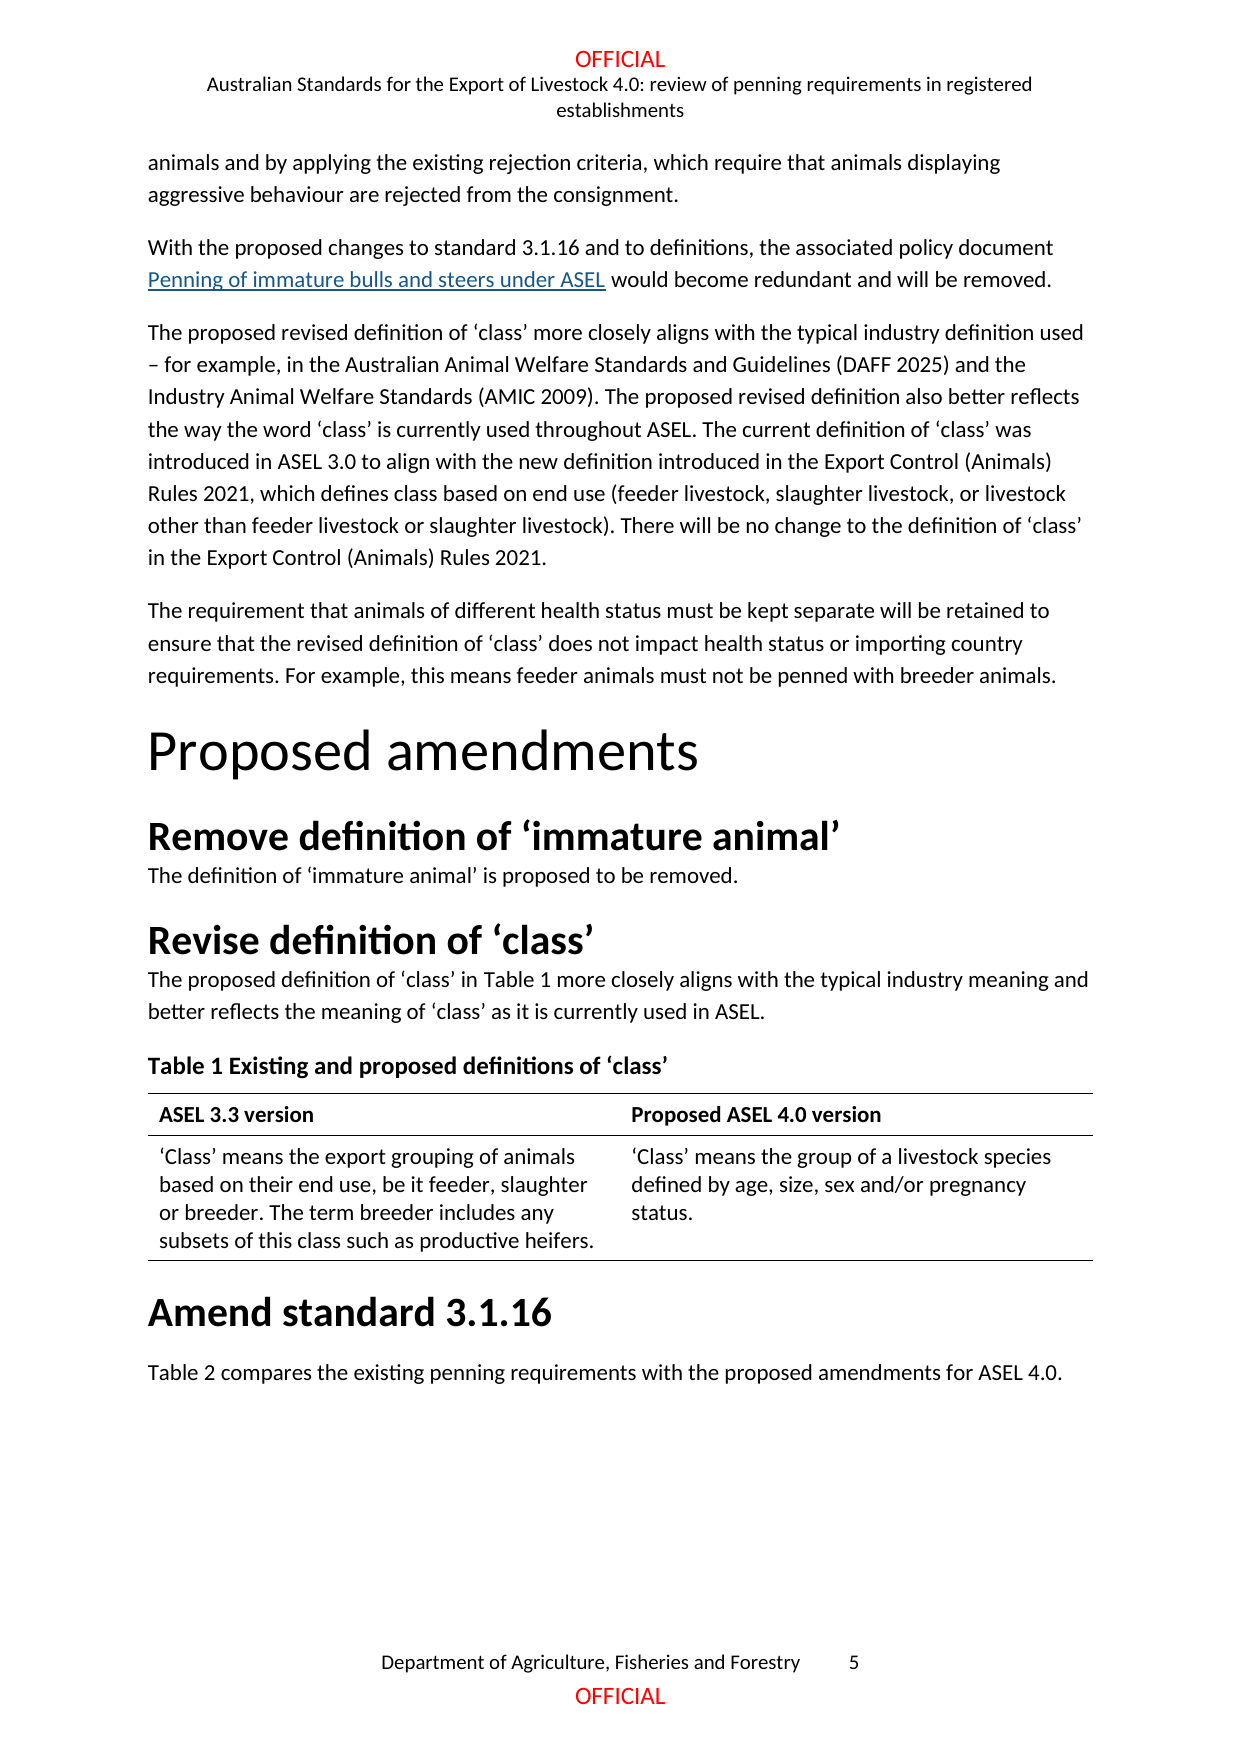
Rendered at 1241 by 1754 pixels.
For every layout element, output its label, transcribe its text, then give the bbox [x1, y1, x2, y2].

text The definition of ‘immature animal’ is proposed to be removed. [148, 861, 1092, 889]
text The proposed definition of ‘class’ in Table 1 more closely aligns with the typical industry meaning and better reflects the meaning of ‘class’ as it is currently used in ASEL. [148, 965, 1092, 1025]
text Table 1 Existing and proposed definitions of ‘class’ [148, 1050, 1092, 1081]
text The requirement that animals of different health status must be kept separate will be retained to ensure that the revised definition of ‘class’ does not impact health status or importing country requirements. For example, this means feeder animals must not be penned with breeder animals. [148, 596, 1092, 689]
subtitle Revise definition of ‘class’ [148, 914, 1092, 965]
text Table 2 compares the existing penning requirements with the proposed amendments for ASEL 4.0. [148, 1358, 1092, 1386]
text The proposed revised definition of ‘class’ more closely aligns with the typical industry definition used – for example, in the Australian Animal Welfare Standards and Guidelines (DAFF 2025) and the Industry Animal Welfare Standards (AMIC 2009). The proposed revised definition also better reflects the way the word ‘class’ is currently used throughout ASEL. The current definition of ‘class’ was introduced in ASEL 3.0 to align with the new definition introduced in the Export Control (Animals) Rules 2021, which defines class based on end use (feeder livestock, slaughter livestock, or livestock other than feeder livestock or slaughter livestock). There will be no change to the definition of ‘class’ in the Export Control (Animals) Rules 2021. [148, 318, 1092, 571]
table_header Proposed ASEL 4.0 version [620, 1094, 1092, 1134]
subtitle Remove definition of ‘immature animal’ [148, 810, 1092, 861]
subtitle Amend standard 3.1.16 [148, 1286, 1092, 1337]
text With the proposed changes to standard 3.1.16 and to definitions, the associated policy document Penning of immature bulls and steers under ASEL would become redundant and will be removed. [148, 233, 1092, 293]
table_header ASEL 3.3 version [148, 1094, 620, 1134]
table_cell ‘Class’ means the group of a livestock species defined by age, size, sex and/or pregnancy status. [620, 1136, 1092, 1260]
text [148, 148, 1092, 208]
table_cell ‘Class’ means the export grouping of animals based on their end use, be it feeder, slaughter or breeder. The term breeder includes any subsets of this class such as productive heifers. [148, 1136, 620, 1260]
subtitle Proposed amendments [148, 714, 1092, 785]
